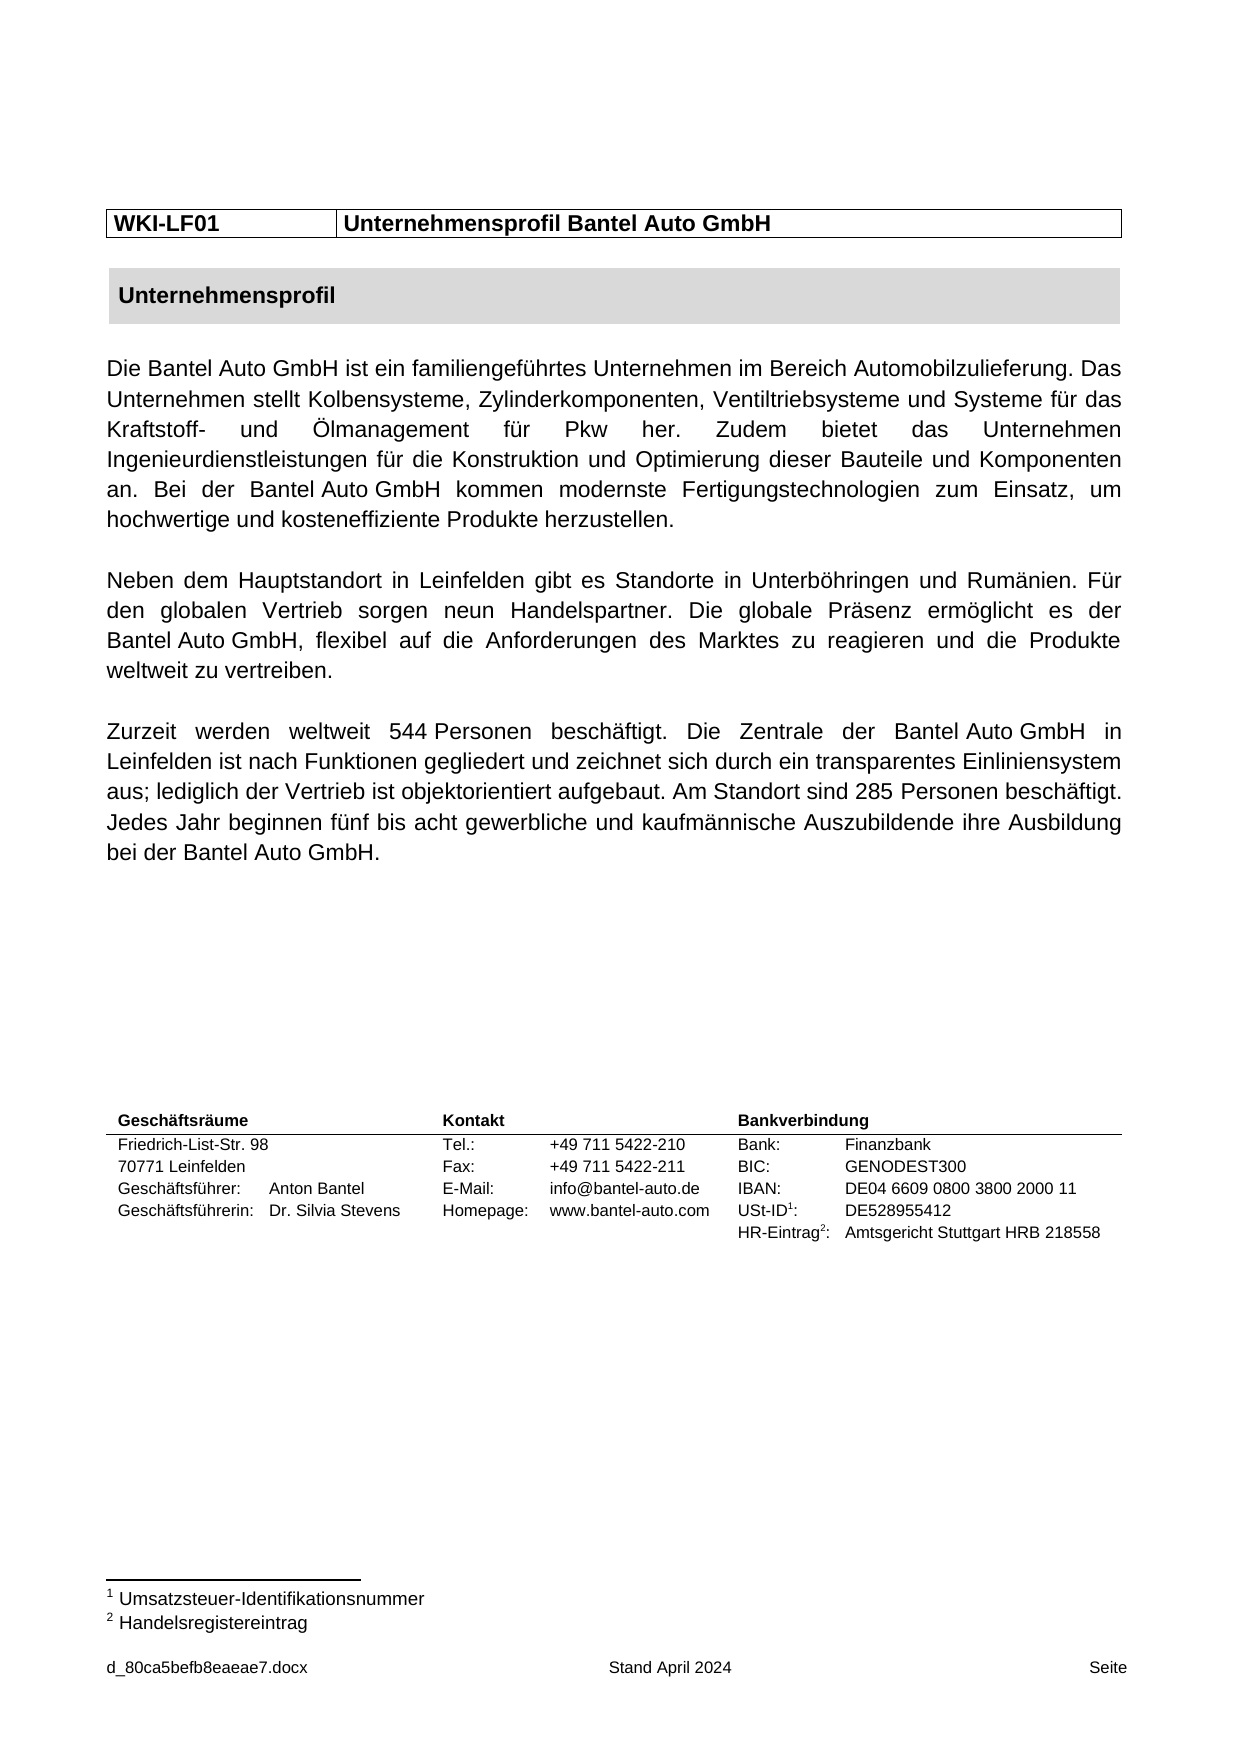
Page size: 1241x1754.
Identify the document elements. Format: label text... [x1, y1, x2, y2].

text Neben dem Hauptstandort in Leinfelden gibt es Standorte in Unterböhringen und Rumänien. Für den globalen Vertrieb sorgen neun Handelspartner. Die globale Präsenz ermöglicht es der Bantel Auto GmbH, flexibel auf die Anforderungen des Marktes zu reagieren und die Produkte weltweit zu vertreiben. [106, 567, 1122, 684]
table_cell Friedrich-List-Str. 98 70771 Leinfelden Geschäftsführer: Anton Bantel Geschäftsführerin: Dr. Silvia Stevens [106, 1135, 431, 1266]
table_cell Tel.: +49 711 5422-210 Fax: +49 711 5422-211 E-Mail: info@bantel-auto.de Homepage: www.bantel-auto.com [431, 1135, 726, 1266]
table_header Geschäftsräume [106, 1111, 431, 1133]
text Die Bantel Auto GmbH ist ein familiengeführtes Unternehmen im Bereich Automobilzulieferung. Das Unternehmen stellt Kolbensysteme, Zylinderkomponenten, Ventiltriebsysteme und Systeme für das Kraftstoff- und Ölmanagement für Pkw her. Zudem bietet das Unternehmen Ingenieurdienstleistungen für die Konstruktion und Optimierung dieser Bauteile und Komponenten an. Bei der Bantel Auto GmbH kommen modernste Fertigungstechnologien zum Einsatz, um hochwertige und kosteneffiziente Produkte herzustellen. [106, 355, 1122, 533]
table_header Kontakt [431, 1111, 726, 1133]
table_header Unternehmensprofil Bantel Auto GmbH [337, 210, 1121, 237]
text Unternehmensprofil [110, 269, 1119, 323]
table_header WKI-LF01 [107, 210, 336, 237]
table_cell Bank: Finanzbank BIC: GENODEST300 IBAN: DE04 6609 0800 3800 2000 11 USt-ID: DE528955412 HR-Eintrag: Amtsgericht Stuttgart HRB 218558 [726, 1135, 1122, 1266]
text Zurzeit werden weltweit 544 Personen beschäftigt. Die Zentrale der Bantel Auto GmbH in Leinfelden ist nach Funktionen gegliedert und zeichnet sich durch ein transparentes Einliniensystem aus; lediglich der Vertrieb ist objektorientiert aufgebaut. Am Standort sind 285 Personen beschäftigt. Jedes Jahr beginnen fünf bis acht gewerbliche und kaufmännische Auszubildende ihre Ausbildung bei der Bantel Auto GmbH. [106, 718, 1122, 865]
table_header Bankverbindung [726, 1111, 1122, 1133]
